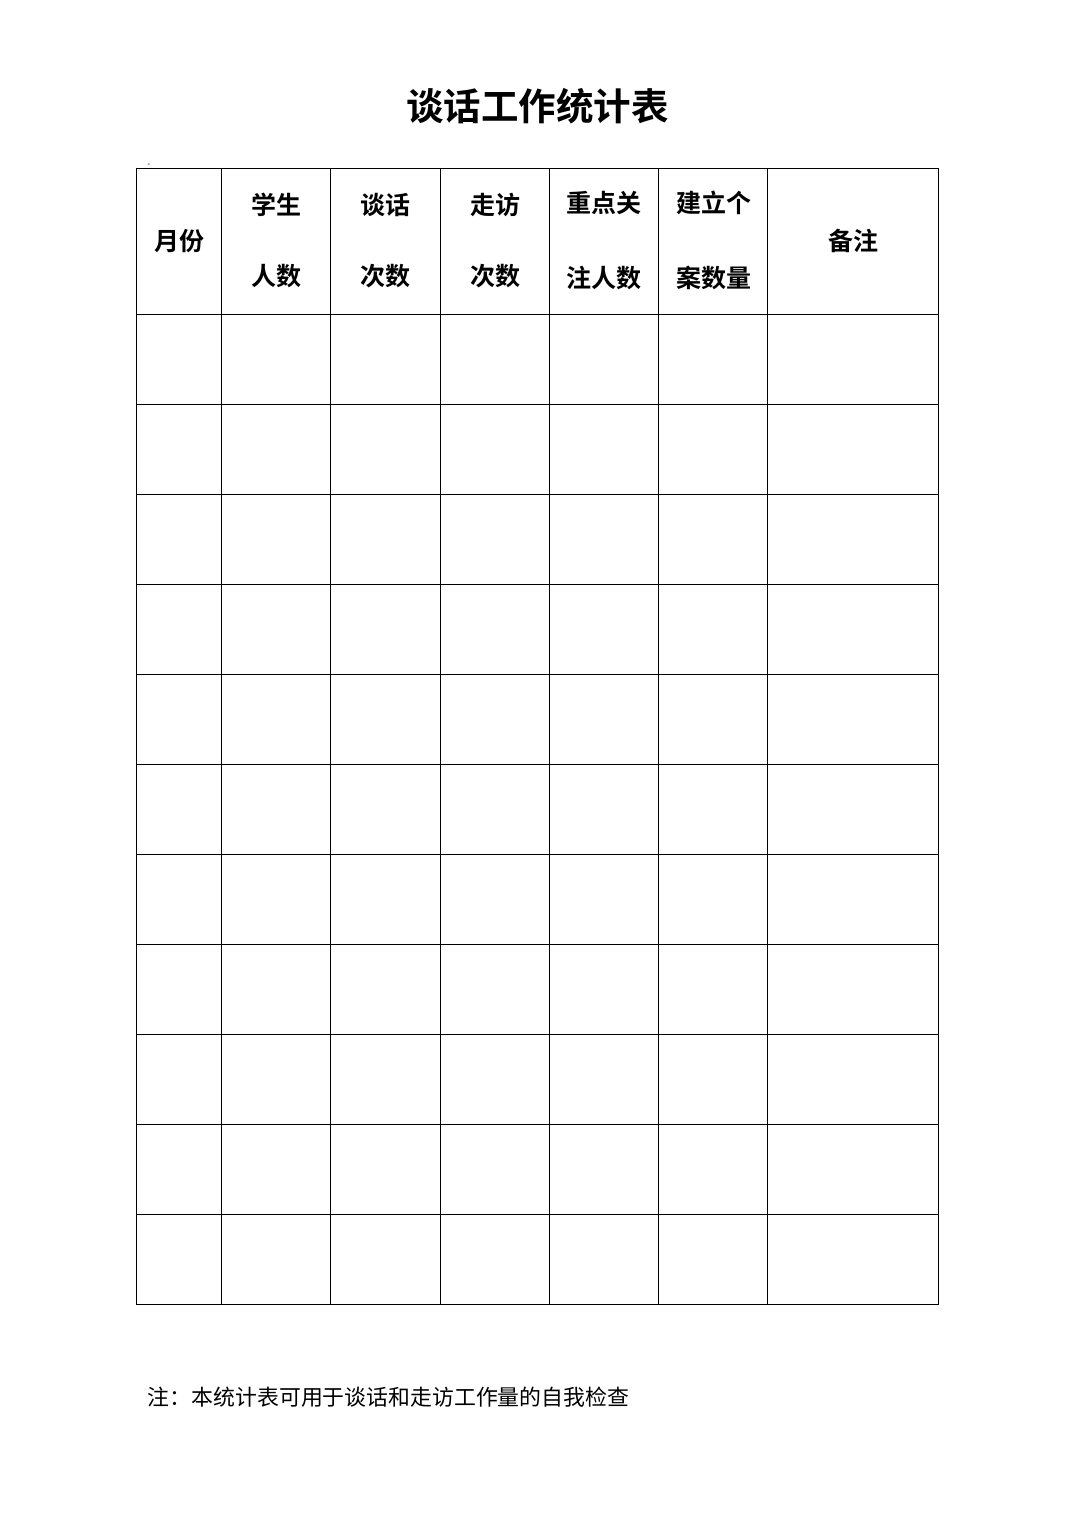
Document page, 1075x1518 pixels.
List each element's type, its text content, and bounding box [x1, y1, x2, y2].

table_cell [441, 495, 549, 583]
table_cell [550, 1125, 658, 1213]
table_cell [768, 1215, 938, 1303]
table_cell [331, 585, 440, 673]
table_cell [768, 1125, 938, 1213]
table_cell [137, 585, 221, 673]
table_cell [441, 855, 549, 943]
table_cell [331, 855, 440, 943]
table_cell [659, 315, 767, 403]
table_cell [768, 675, 938, 763]
table_cell [137, 765, 221, 853]
table_cell [768, 315, 938, 403]
table_cell [137, 315, 221, 403]
table_header 建立个案数量 [659, 169, 767, 313]
table_cell [331, 675, 440, 763]
table_cell [550, 495, 658, 583]
table_cell [331, 1035, 440, 1123]
table_header 月份 [137, 169, 221, 313]
table_cell [331, 945, 440, 1033]
table_cell [441, 1125, 549, 1213]
table_cell [137, 1215, 221, 1303]
table_cell [550, 945, 658, 1033]
table_cell [137, 945, 221, 1033]
table_cell [222, 675, 330, 763]
table_cell [441, 405, 549, 493]
table_cell [659, 1125, 767, 1213]
table_cell [768, 585, 938, 673]
table_cell [768, 765, 938, 853]
table_cell [137, 495, 221, 583]
table_cell [222, 855, 330, 943]
table_cell [550, 765, 658, 853]
table_cell [659, 1035, 767, 1123]
table_cell [550, 1215, 658, 1303]
table_cell [441, 1215, 549, 1303]
table_cell [441, 765, 549, 853]
table_cell [768, 405, 938, 493]
table_cell [331, 765, 440, 853]
table_cell [222, 945, 330, 1033]
table_cell [550, 855, 658, 943]
table_cell [222, 315, 330, 403]
table_cell [222, 405, 330, 493]
table_cell [222, 585, 330, 673]
table_cell [137, 1035, 221, 1123]
table_cell [550, 1035, 658, 1123]
table_cell [222, 1125, 330, 1213]
table_cell [659, 855, 767, 943]
table_cell [659, 495, 767, 583]
table_cell [137, 1125, 221, 1213]
table_cell [550, 675, 658, 763]
table_cell [659, 585, 767, 673]
table_cell [331, 315, 440, 403]
table_header 谈话 次数 [331, 169, 440, 313]
table_header 备注 [768, 169, 938, 313]
table_cell [331, 1215, 440, 1303]
table_cell [659, 405, 767, 493]
table_cell [659, 765, 767, 853]
table_cell [550, 585, 658, 673]
table_cell [550, 315, 658, 403]
table_cell [768, 495, 938, 583]
table_cell [137, 855, 221, 943]
table_header 走访 次数 [441, 169, 549, 313]
table_cell [222, 495, 330, 583]
table_cell [441, 315, 549, 403]
table_cell [768, 1035, 938, 1123]
table_cell [441, 585, 549, 673]
table_cell [659, 1215, 767, 1303]
table_cell [441, 675, 549, 763]
table_cell [768, 855, 938, 943]
table_cell [659, 945, 767, 1033]
table_cell [137, 405, 221, 493]
table_cell [137, 675, 221, 763]
table_cell [331, 495, 440, 583]
table_cell [222, 1215, 330, 1303]
table_header 重点关注人数 [550, 169, 658, 313]
table_cell [222, 1035, 330, 1123]
table_cell [659, 675, 767, 763]
table_cell [550, 405, 658, 493]
table_cell [331, 1125, 440, 1213]
table_cell [441, 945, 549, 1033]
table_cell [222, 765, 330, 853]
table_cell [768, 945, 938, 1033]
table_cell [441, 1035, 549, 1123]
table_cell [331, 405, 440, 493]
table_header 学生 人数 [222, 169, 330, 313]
